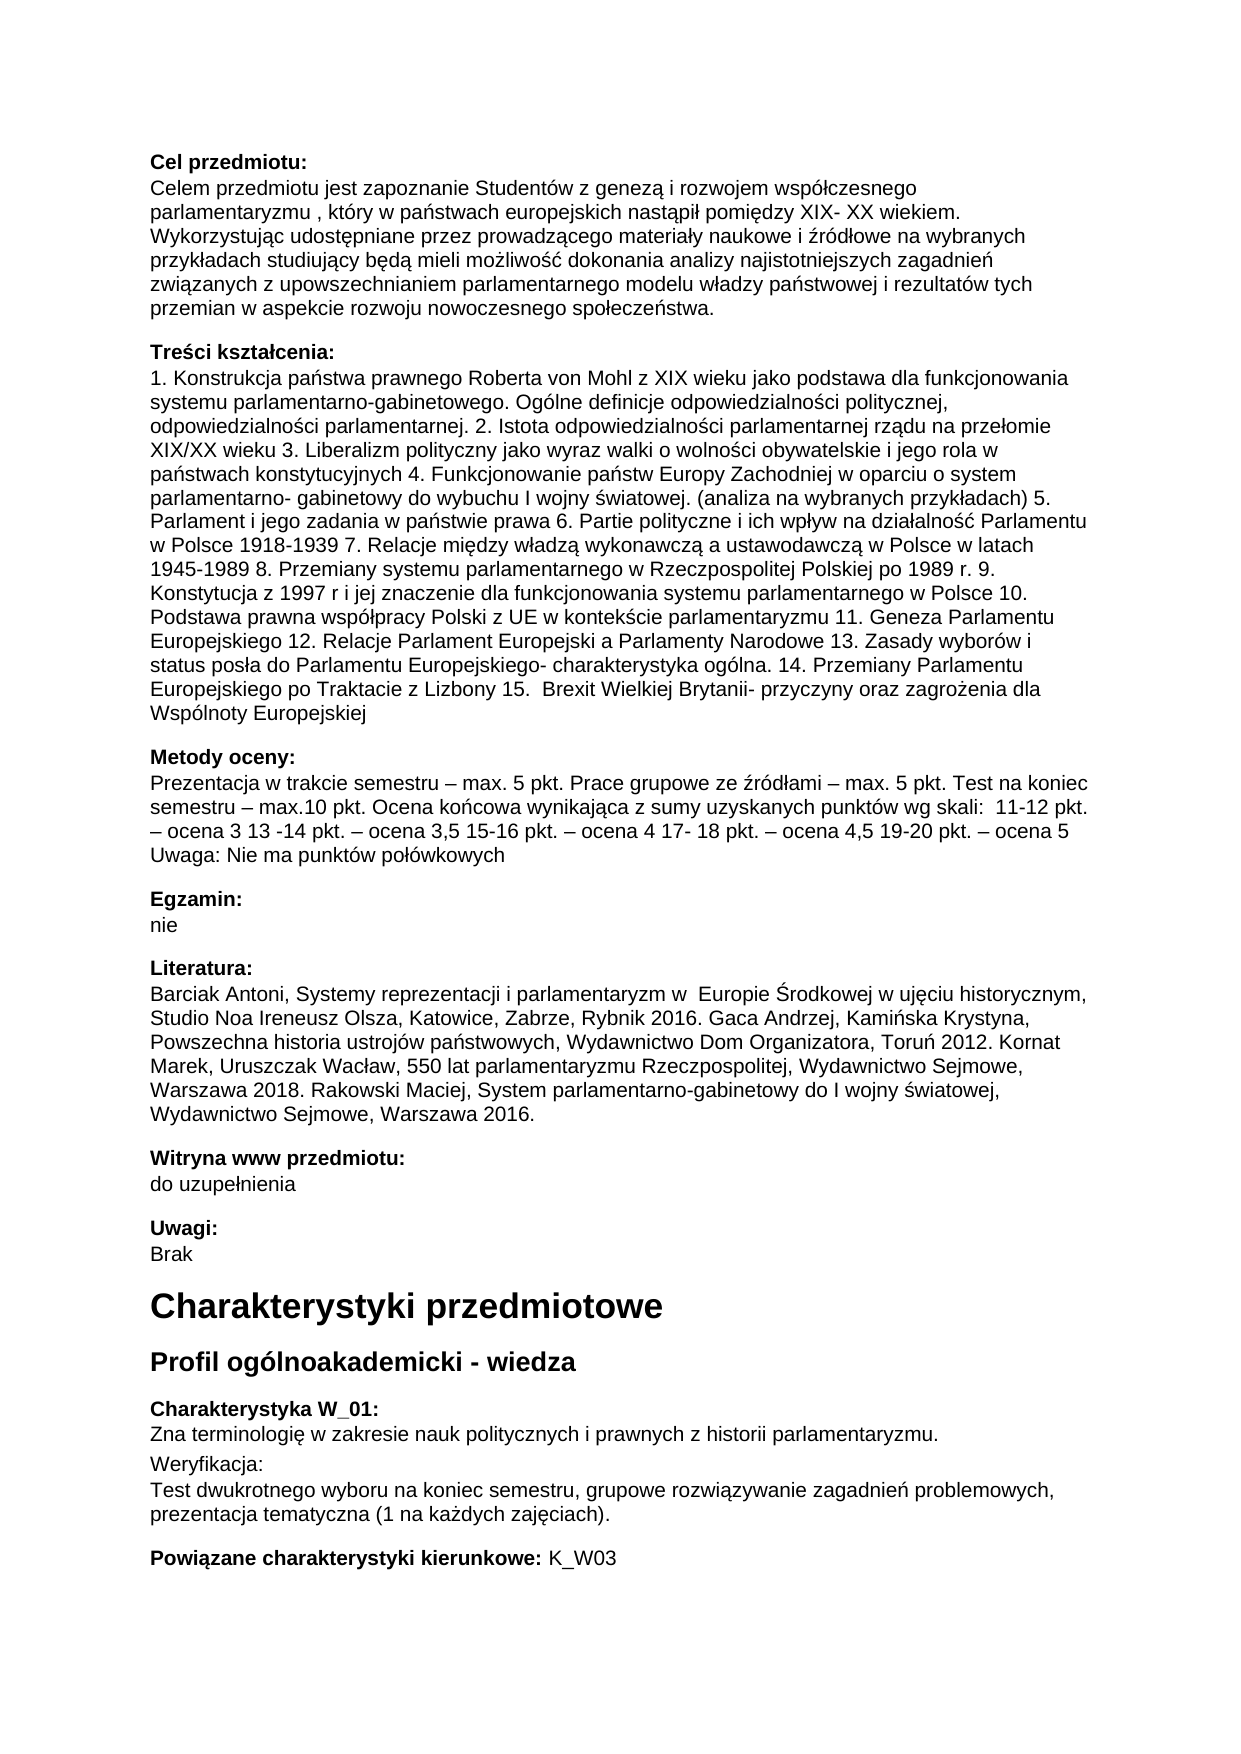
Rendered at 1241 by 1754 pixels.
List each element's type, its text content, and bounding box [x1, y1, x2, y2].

text Egzamin: [150, 886, 1090, 910]
text Prezentacja w trakcie semestru – max. 5 pkt. Prace grupowe ze źródłami – max. 5 pkt. Test na koniec semestru – max.10 pkt. Ocena końcowa wynikająca z sumy uzyskanych punktów wg skali: 11-12 pkt. – ocena 3 13 -14 pkt. – ocena 3,5 15-16 pkt. – ocena 4 17- 18 pkt. – ocena 4,5 19-20 pkt. – ocena 5 Uwaga: Nie ma punktów połówkowych [150, 771, 1090, 867]
text Celem przedmiotu jest zapoznanie Studentów z genezą i rozwojem współczesnego parlamentaryzmu , który w państwach europejskich nastąpił pomiędzy XIX- XX wiekiem. Wykorzystując udostępniane przez prowadzącego materiały naukowe i źródłowe na wybranych przykładach studiujący będą mieli możliwość dokonania analizy najistotniejszych zagadnień związanych z upowszechnianiem parlamentarnego modelu władzy państwowej i rezultatów tych przemian w aspekcie rozwoju nowoczesnego społeczeństwa. [150, 176, 1090, 320]
text Brak [150, 1242, 1090, 1266]
text Charakterystyka W_01: [150, 1397, 1090, 1421]
text Powiązane charakterystyki kierunkowe: K_W03 [150, 1546, 1090, 1570]
text 1. Konstrukcja państwa prawnego Roberta von Mohl z XIX wieku jako podstawa dla funkcjonowania systemu parlamentarno-gabinetowego. Ogólne definicje odpowiedzialności politycznej, odpowiedzialności parlamentarnej. 2. Istota odpowiedzialności parlamentarnej rządu na przełomie XIX/XX wieku 3. Liberalizm polityczny jako wyraz walki o wolności obywatelskie i jego rola w państwach konstytucyjnych 4. Funkcjonowanie państw Europy Zachodniej w oparciu o system parlamentarno- gabinetowy do wybuchu I wojny światowej. (analiza na wybranych przykładach) 5. Parlament i jego zadania w państwie prawa 6. Partie polityczne i ich wpływ na działalność Parlamentu w Polsce 1918-1939 7. Relacje między władzą wykonawczą a ustawodawczą w Polsce w latach 1945-1989 8. Przemiany systemu parlamentarnego w Rzeczpospolitej Polskiej po 1989 r. 9. Konstytucja z 1997 r i jej znaczenie dla funkcjonowania systemu parlamentarnego w Polsce 10. Podstawa prawna współpracy Polski z UE w kontekście parlamentaryzmu 11. Geneza Parlamentu Europejskiego 12. Relacje Parlament Europejski a Parlamenty Narodowe 13. Zasady wyborów i status posła do Parlamentu Europejskiego- charakterystyka ogólna. 14. Przemiany Parlamentu Europejskiego po Traktacie z Lizbony 15. Brexit Wielkiej Brytanii- przyczyny oraz zagrożenia dla Wspólnoty Europejskiej [150, 366, 1090, 725]
text Weryfikacja: [150, 1452, 1090, 1476]
text Cel przedmiotu: [150, 150, 1090, 174]
text Treści kształcenia: [150, 339, 1090, 363]
text nie [150, 912, 1090, 936]
text Witryna www przedmiotu: [150, 1146, 1090, 1170]
subtitle Charakterystyki przedmiotowe [150, 1285, 1090, 1326]
text Zna terminologię w zakresie nauk politycznych i prawnych z historii parlamentaryzmu. [150, 1422, 1090, 1446]
text Literatura: [150, 956, 1090, 980]
text Barciak Antoni, Systemy reprezentacji i parlamentaryzm w Europie Środkowej w ujęciu historycznym, Studio Noa Ireneusz Olsza, Katowice, Zabrze, Rybnik 2016. Gaca Andrzej, Kamińska Krystyna, Powszechna historia ustrojów państwowych, Wydawnictwo Dom Organizatora, Toruń 2012. Kornat Marek, Uruszczak Wacław, 550 lat parlamentaryzmu Rzeczpospolitej, Wydawnictwo Sejmowe, Warszawa 2018. Rakowski Maciej, System parlamentarno-gabinetowy do I wojny światowej, Wydawnictwo Sejmowe, Warszawa 2016. [150, 982, 1090, 1126]
text Test dwukrotnego wyboru na koniec semestru, grupowe rozwiązywanie zagadnień problemowych, prezentacja tematyczna (1 na każdych zajęciach). [150, 1478, 1090, 1526]
text Uwagi: [150, 1216, 1090, 1239]
text Metody oceny: [150, 745, 1090, 769]
text do uzupełnienia [150, 1172, 1090, 1196]
subtitle Profil ogólnoakademicki - wiedza [150, 1346, 1090, 1377]
